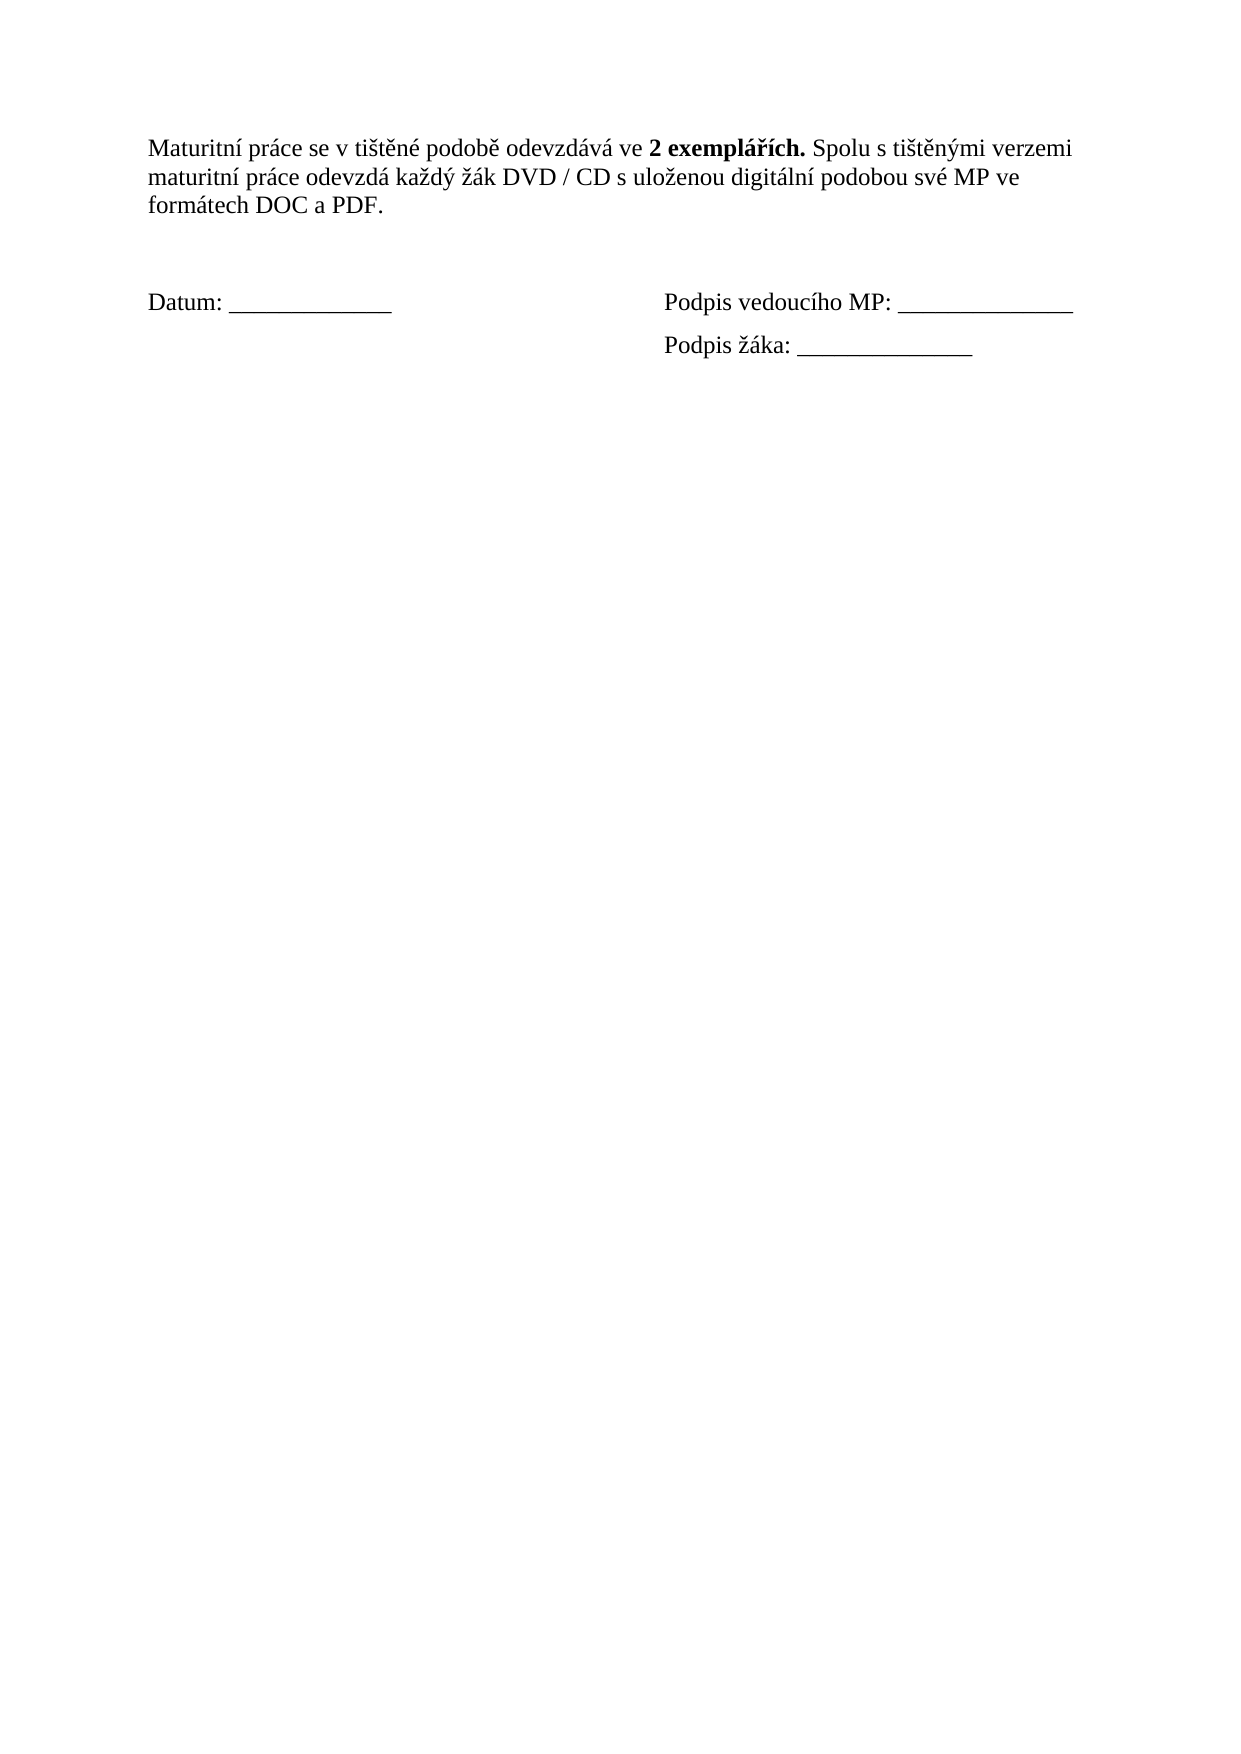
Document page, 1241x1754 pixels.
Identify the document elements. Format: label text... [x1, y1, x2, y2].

text Podpis žáka: ______________ [148, 330, 1092, 359]
text Datum: _____________ Podpis vedoucího MP: ______________ [148, 287, 1092, 316]
list Maturitní práce se v tištěné podobě odevzdává ve 2 exemplářích. Spolu s tištěnými verzemi maturitní práce odevzdá každý žák DVD / CD s uloženou digitální podobou své MP ve formátech DOC a PDF. [148, 133, 1092, 219]
